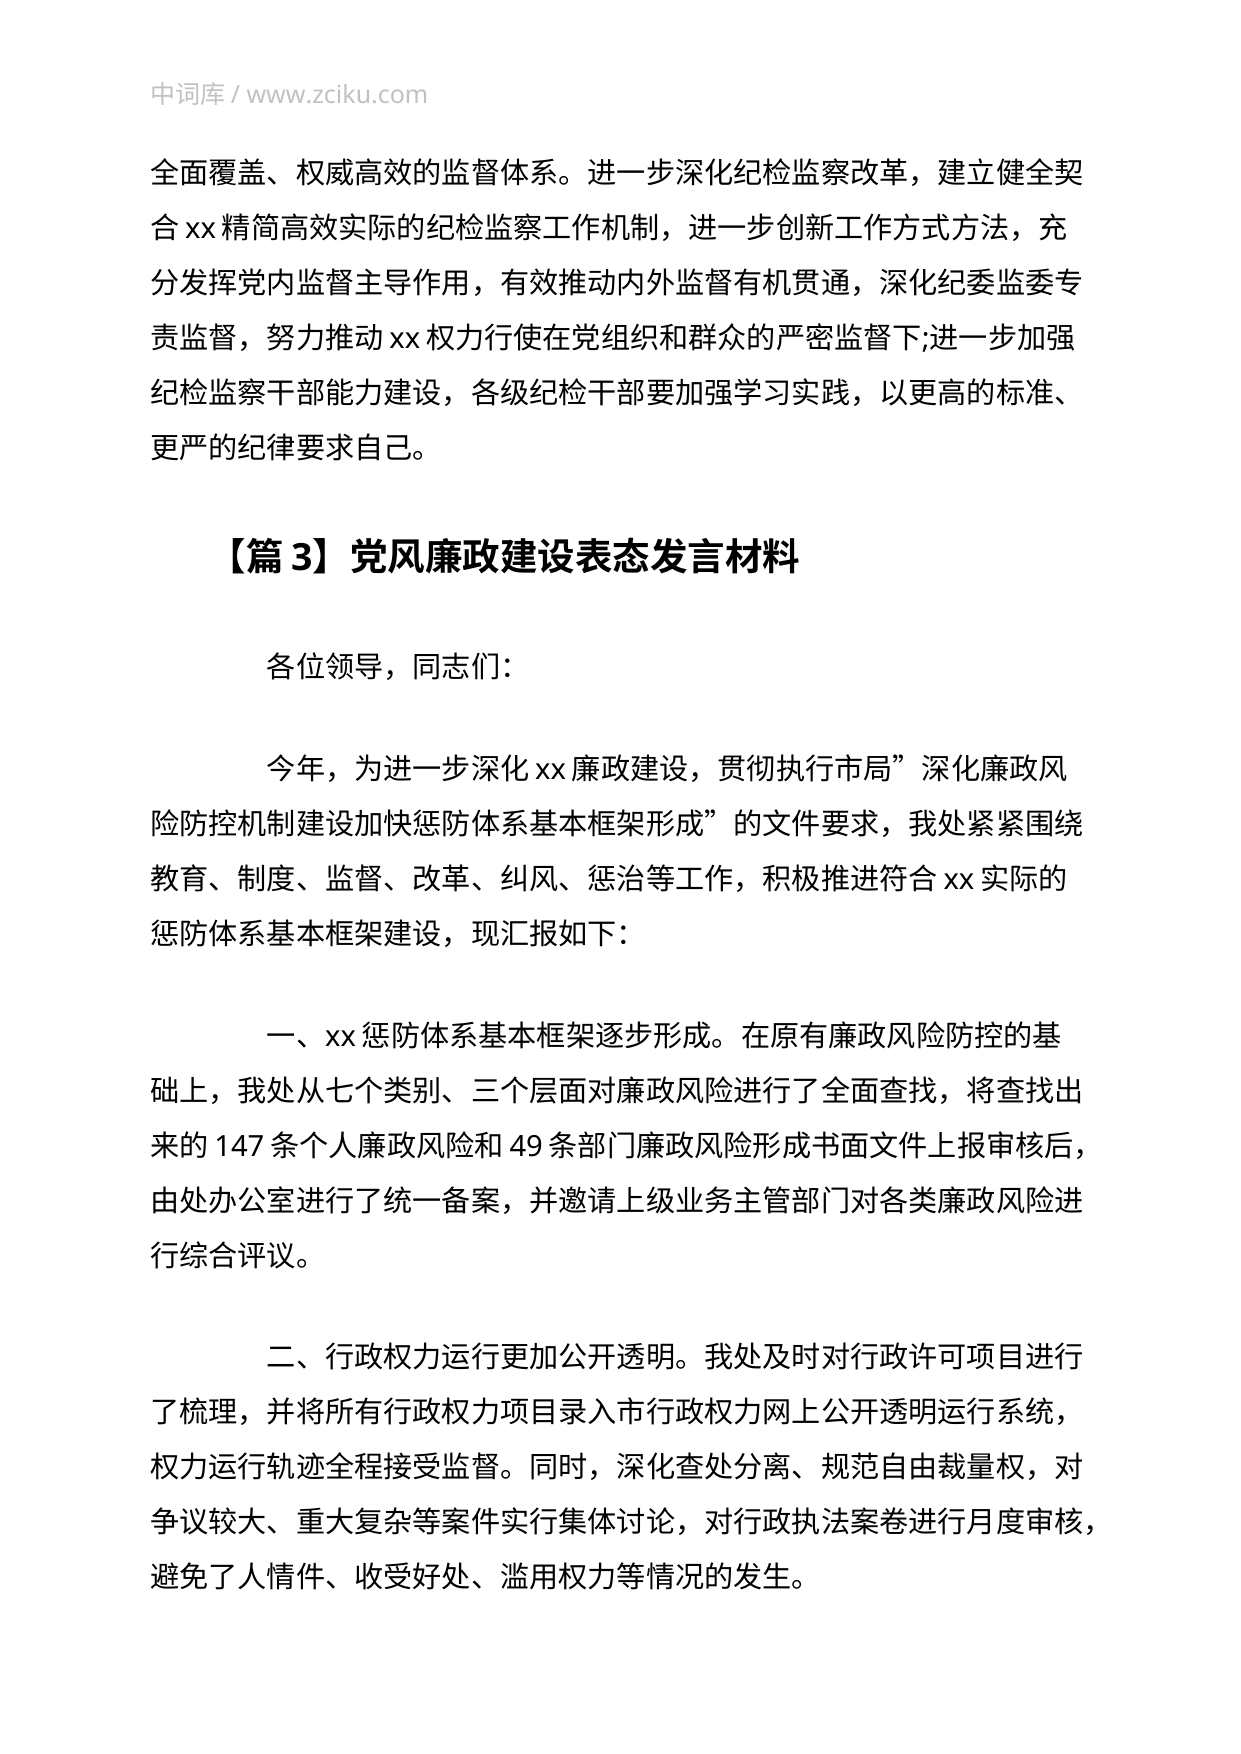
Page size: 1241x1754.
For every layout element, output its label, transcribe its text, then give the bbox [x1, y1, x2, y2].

text 今年，为进一步深化xx廉政建设，贯彻执行市局”深化廉政风险防控机制建设加快惩防体系基本框架形成”的文件要求，我处紧紧围绕教育、制度、监督、改革、纠风、惩治等工作，积极推进符合xx实际的惩防体系基本框架建设，现汇报如下： [150, 746, 1090, 953]
text 【篇3】党风廉政建设表态发言材料 [150, 526, 1090, 581]
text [150, 150, 1090, 467]
text 二、行政权力运行更加公开透明。我处及时对行政许可项目进行了梳理，并将所有行政权力项目录入市行政权力网上公开透明运行系统，权力运行轨迹全程接受监督。同时，深化查处分离、规范自由裁量权，对争议较大、重大复杂等案件实行集体讨论，对行政执法案卷进行月度审核，避免了人情件、收受好处、滥用权力等情况的发生。 [150, 1334, 1090, 1596]
text 各位领导，同志们： [150, 644, 1090, 686]
text 一、xx惩防体系基本框架逐步形成。在原有廉政风险防控的基础上，我处从七个类别、三个层面对廉政风险进行了全面查找，将查找出来的147条个人廉政风险和49条部门廉政风险形成书面文件上报审核后，由处办公室进行了统一备案，并邀请上级业务主管部门对各类廉政风险进行综合评议。 [150, 1012, 1090, 1274]
